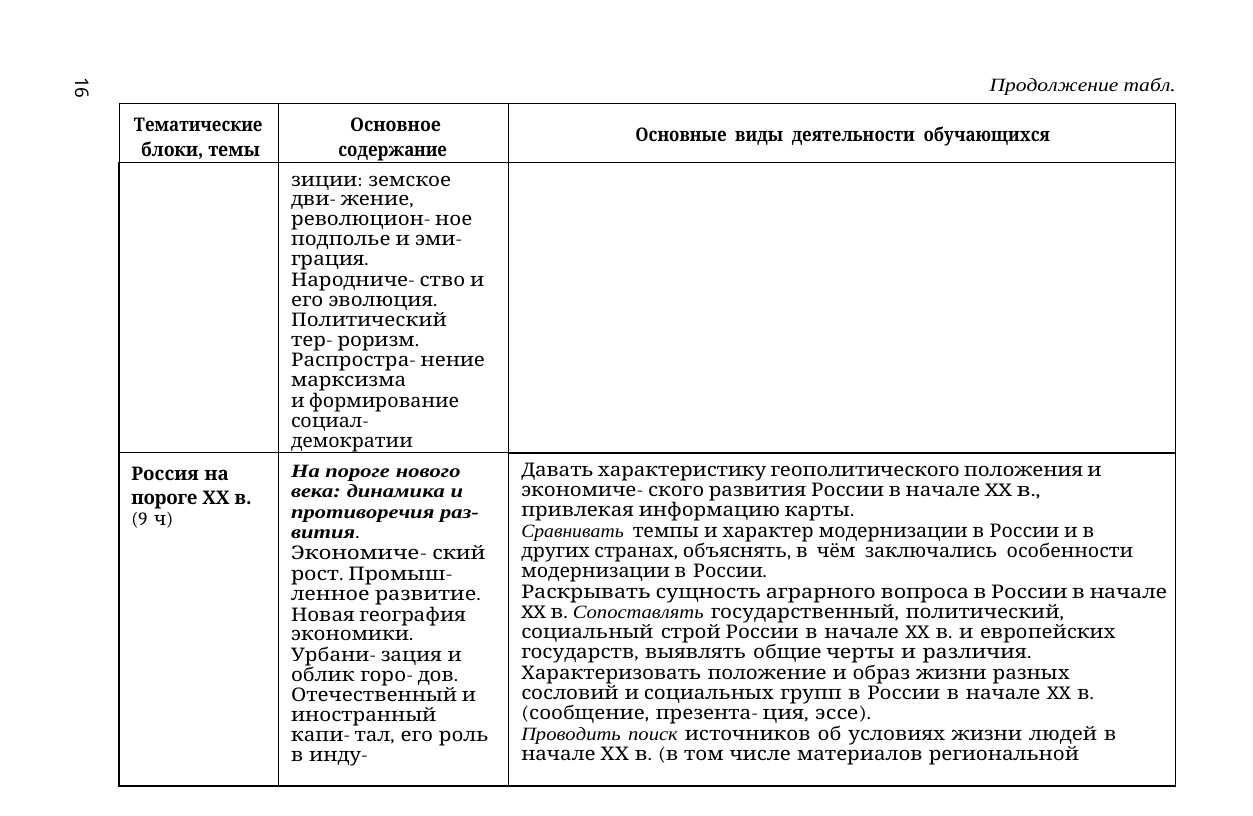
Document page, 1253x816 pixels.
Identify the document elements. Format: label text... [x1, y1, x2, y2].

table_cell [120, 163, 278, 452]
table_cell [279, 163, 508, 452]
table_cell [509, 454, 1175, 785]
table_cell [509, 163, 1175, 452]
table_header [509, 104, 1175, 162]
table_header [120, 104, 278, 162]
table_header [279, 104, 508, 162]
text Продолжение табл. [106, 74, 1176, 95]
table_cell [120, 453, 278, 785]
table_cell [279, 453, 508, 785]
